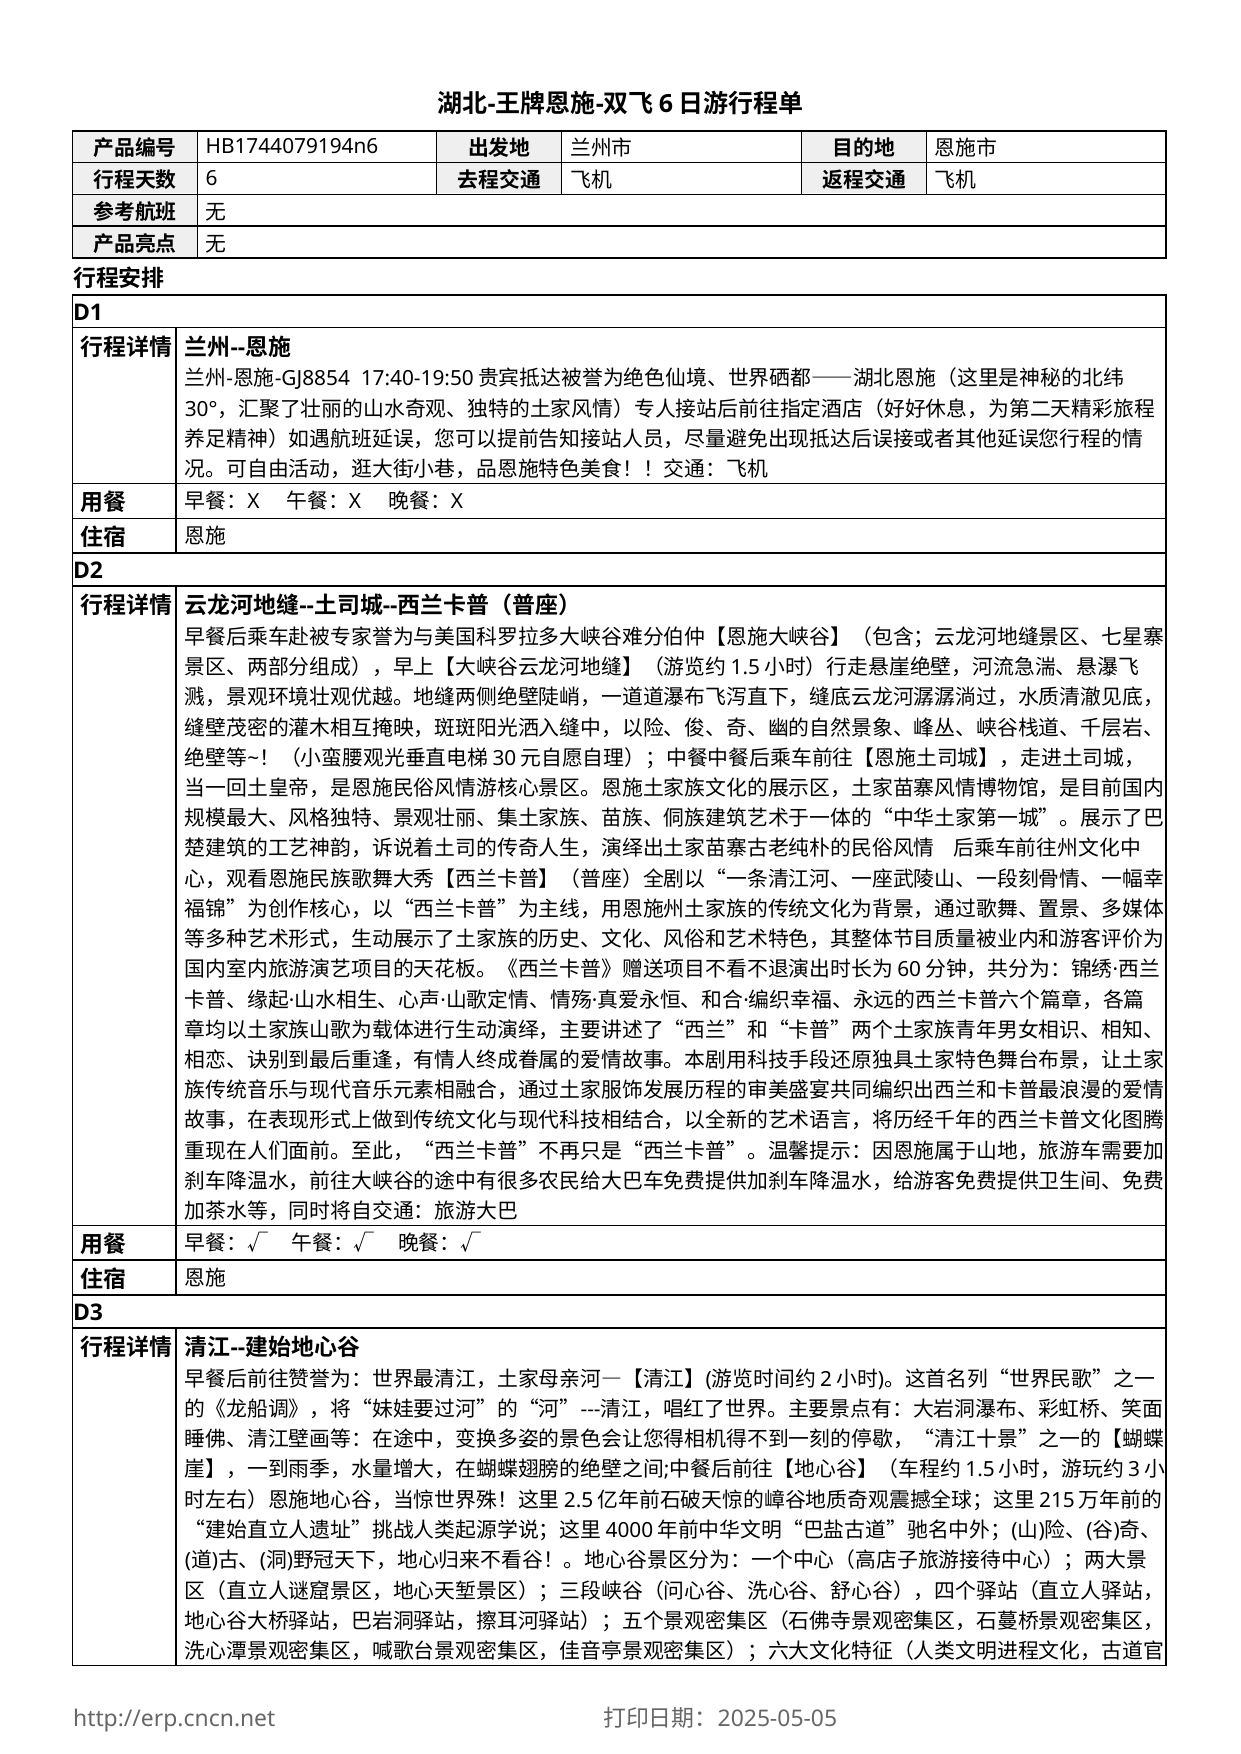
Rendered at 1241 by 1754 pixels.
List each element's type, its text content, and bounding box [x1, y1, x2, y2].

text 湖北-王牌恩施-双飞6日游行程单 [73, 83, 1167, 119]
table_header D1 [73, 296, 1165, 327]
table_cell 6 [198, 163, 436, 193]
table_header 目的地 [802, 132, 926, 162]
table_cell 早餐：√ 午餐：√ 晚餐：√ [177, 1226, 1165, 1259]
table_cell 住宿 [73, 1261, 175, 1294]
table_cell 云龙河地缝--土司城--西兰卡普（普座） 早餐后乘车赴被专家誉为与美国科罗拉多大峡谷难分伯仲【恩施大峡谷】（包含；云龙河地缝景区、七星寨景区、两部分组成），早上【大峡谷云龙河地缝】（游览约1.5小时）行走悬崖绝壁，河流急湍、悬瀑飞溅，景观环境壮观优越。地缝两侧绝壁陡峭，一道道瀑布飞泻直下，缝底云龙河潺潺淌过，水质清澈见底，缝壁茂密的灌木相互掩映，斑斑阳光洒入缝中，以险、俊、奇、幽的自然景象、峰丛、峡谷栈道、千层岩、绝壁等~！（小蛮腰观光垂直电梯30元自愿自理）； [177, 587, 1165, 1224]
table_cell 行程详情 [73, 1329, 175, 1664]
table_cell D3 [73, 1296, 1165, 1327]
table_cell 飞机 [562, 163, 801, 193]
table_cell 行程详情 [73, 328, 175, 483]
table_cell 早餐：X 午餐：X 晚餐：X [177, 484, 1165, 517]
table_cell 用餐 [73, 484, 175, 517]
table_cell 兰州--恩施 兰州-恩施-GJ8854 17:40-19:50 [177, 328, 1165, 483]
table_cell 用餐 [73, 1226, 175, 1259]
table_header 兰州市 [562, 132, 801, 162]
text 行程安排 [73, 260, 1167, 293]
table_header 恩施市 [927, 132, 1165, 162]
table_cell 无 [198, 195, 1165, 225]
table_cell 产品亮点 [73, 227, 197, 257]
table_cell 恩施 [177, 1261, 1165, 1294]
table_cell 恩施 [177, 519, 1165, 552]
table_cell 返程交通 [802, 163, 926, 193]
table_header HB1744079194n6 [198, 132, 436, 162]
table_cell 行程天数 [73, 163, 197, 193]
table_cell 去程交通 [437, 163, 561, 193]
table_cell D2 [73, 554, 1165, 585]
table_cell 参考航班 [73, 195, 197, 225]
table_header 出发地 [437, 132, 561, 162]
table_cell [177, 1329, 1165, 1664]
table_header 产品编号 [73, 132, 197, 162]
table_cell 飞机 [927, 163, 1165, 193]
table_cell 无 [198, 227, 1165, 257]
table_cell 行程详情 [73, 587, 175, 1224]
table_cell 住宿 [73, 519, 175, 552]
